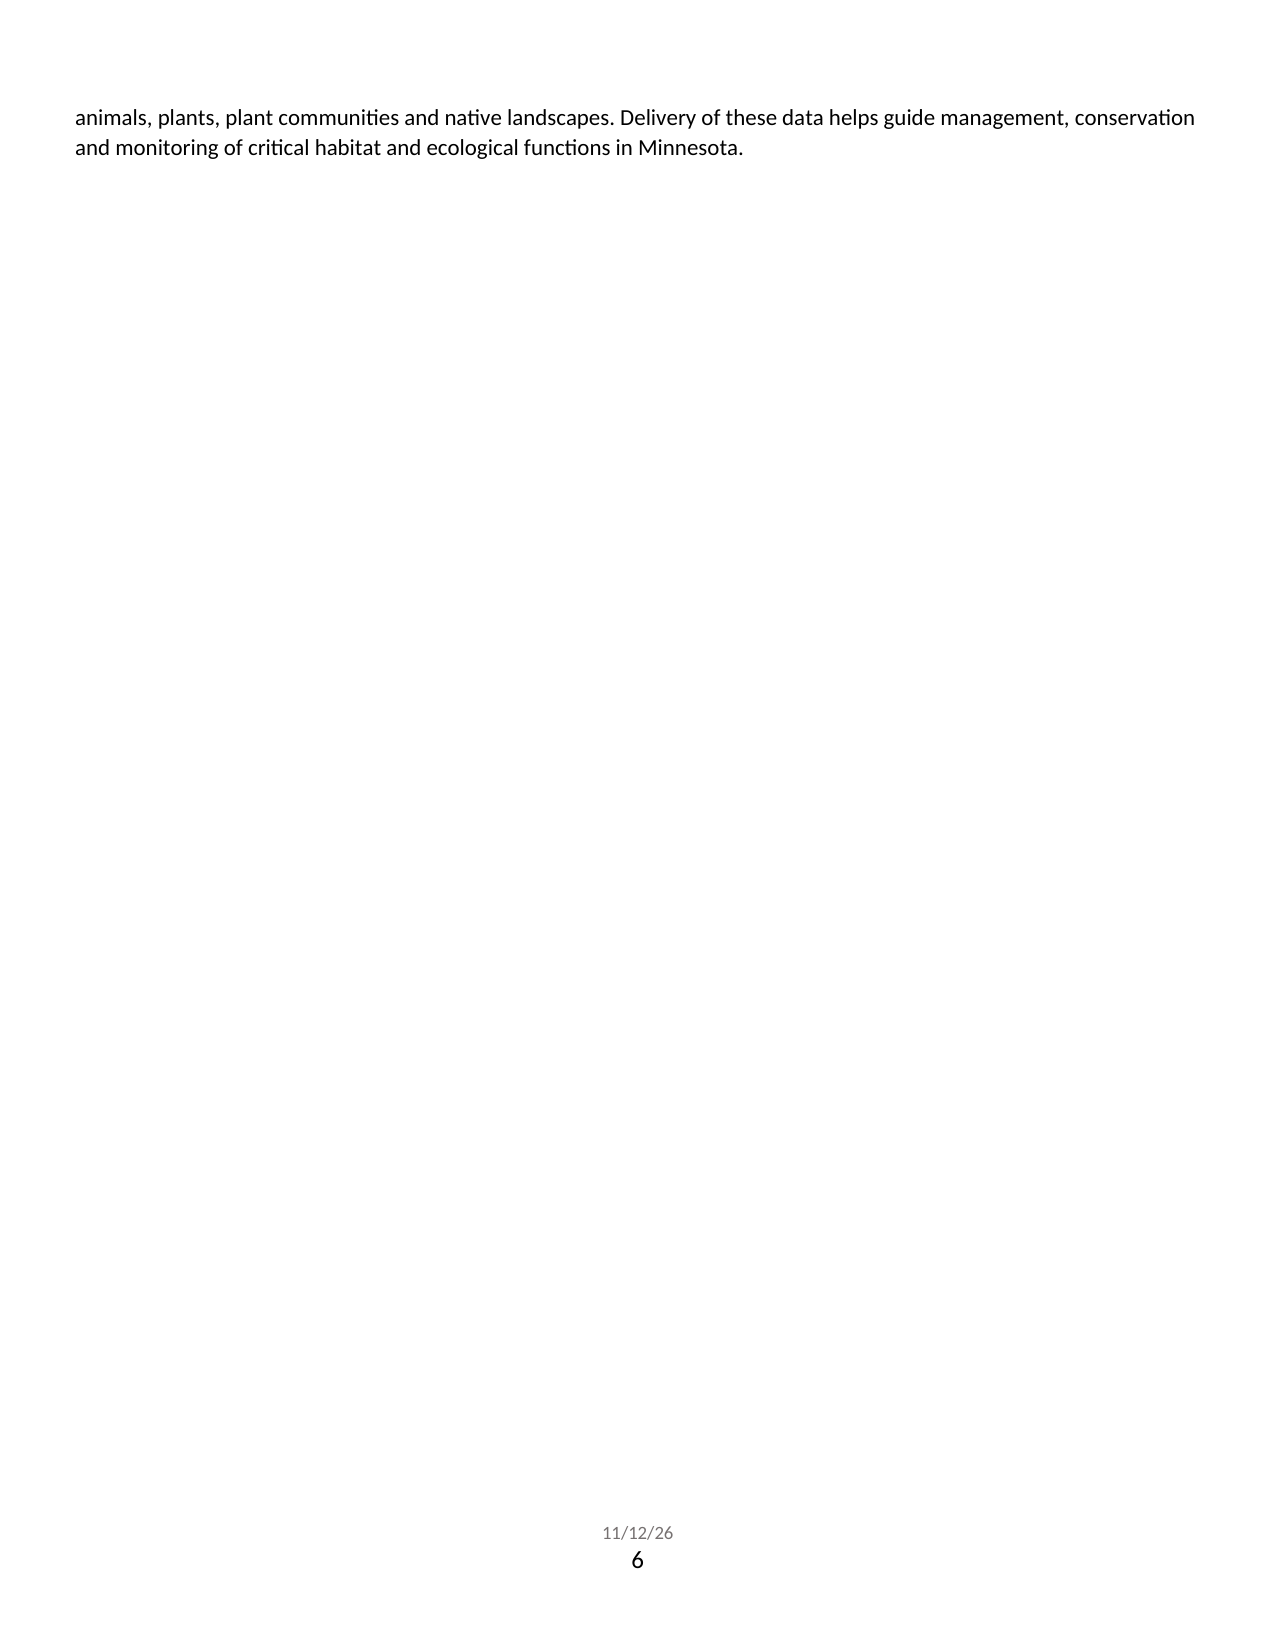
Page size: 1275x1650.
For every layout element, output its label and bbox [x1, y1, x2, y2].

text [75, 103, 1200, 161]
